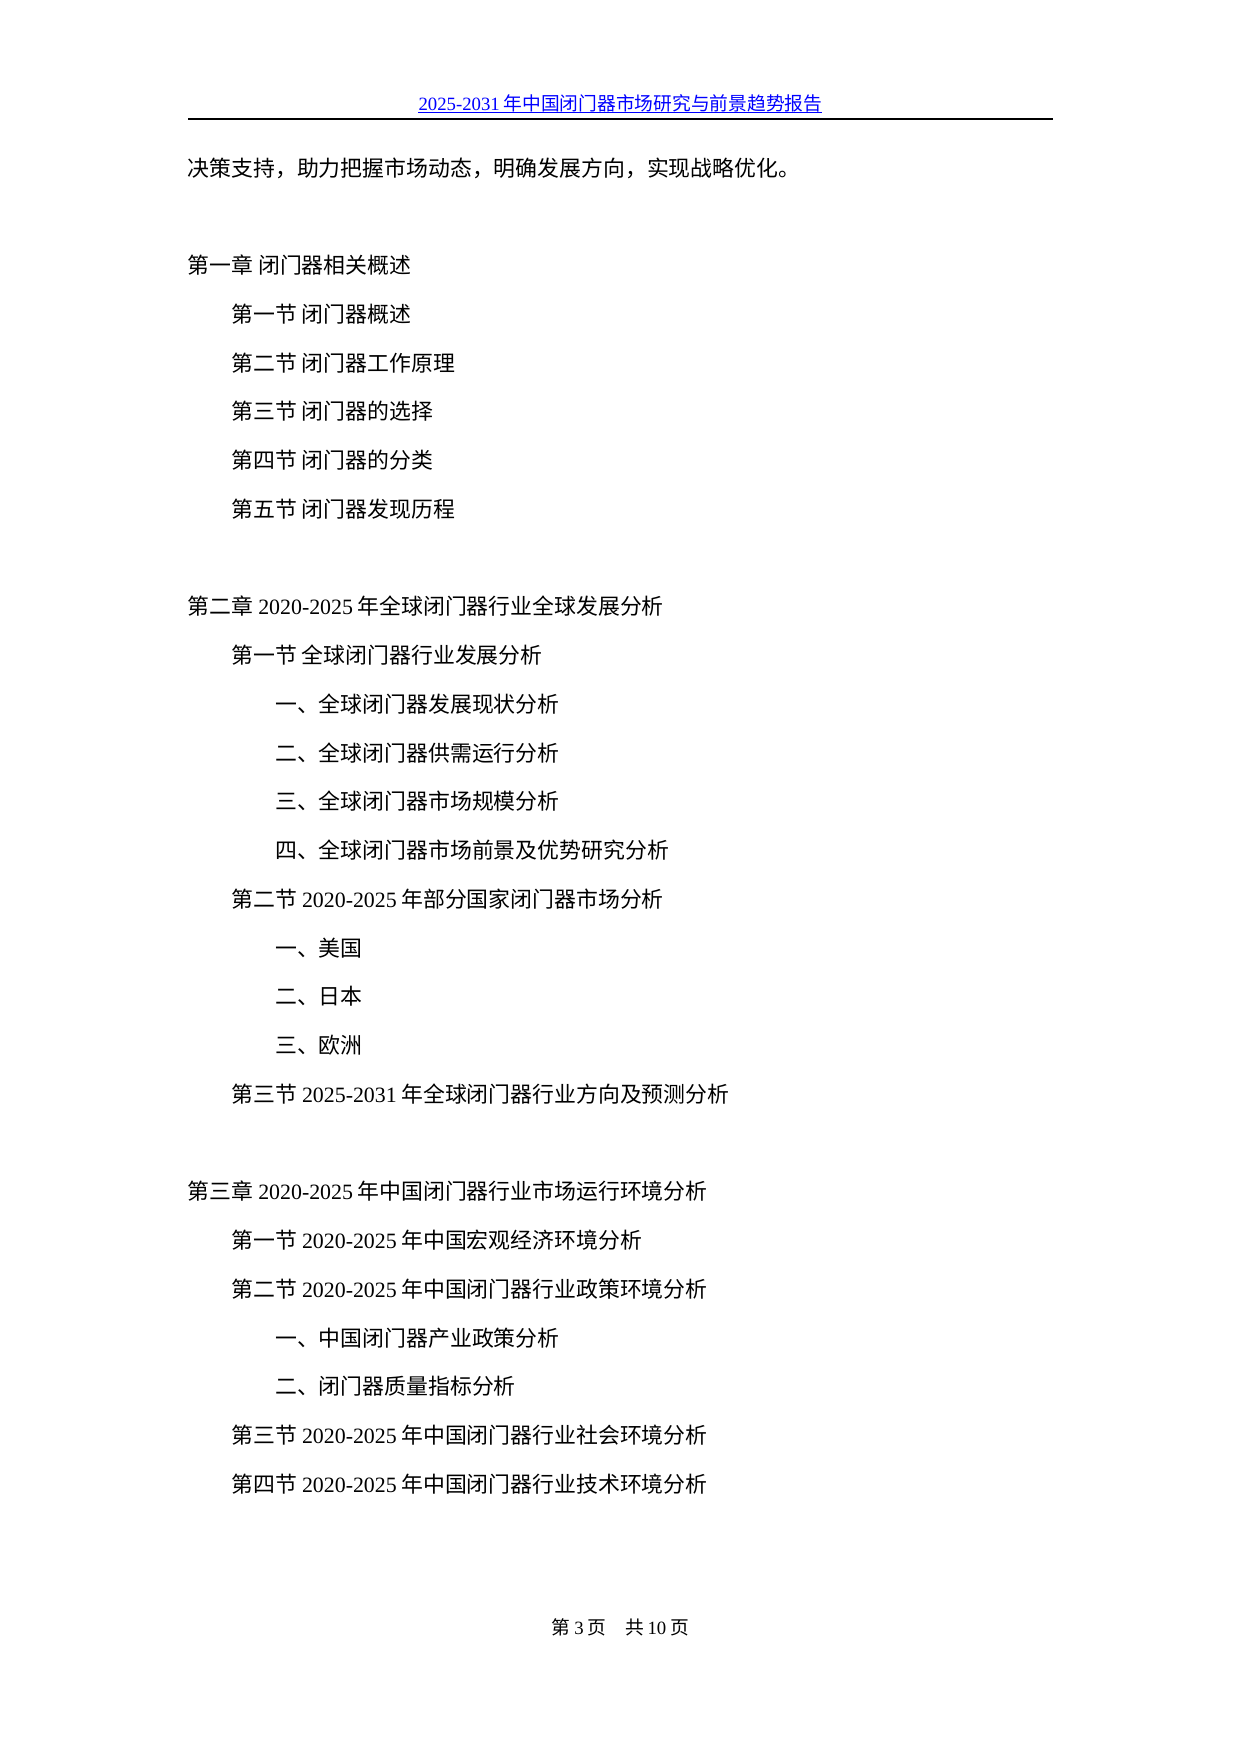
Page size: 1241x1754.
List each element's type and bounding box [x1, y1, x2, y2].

text [187, 150, 1053, 1499]
